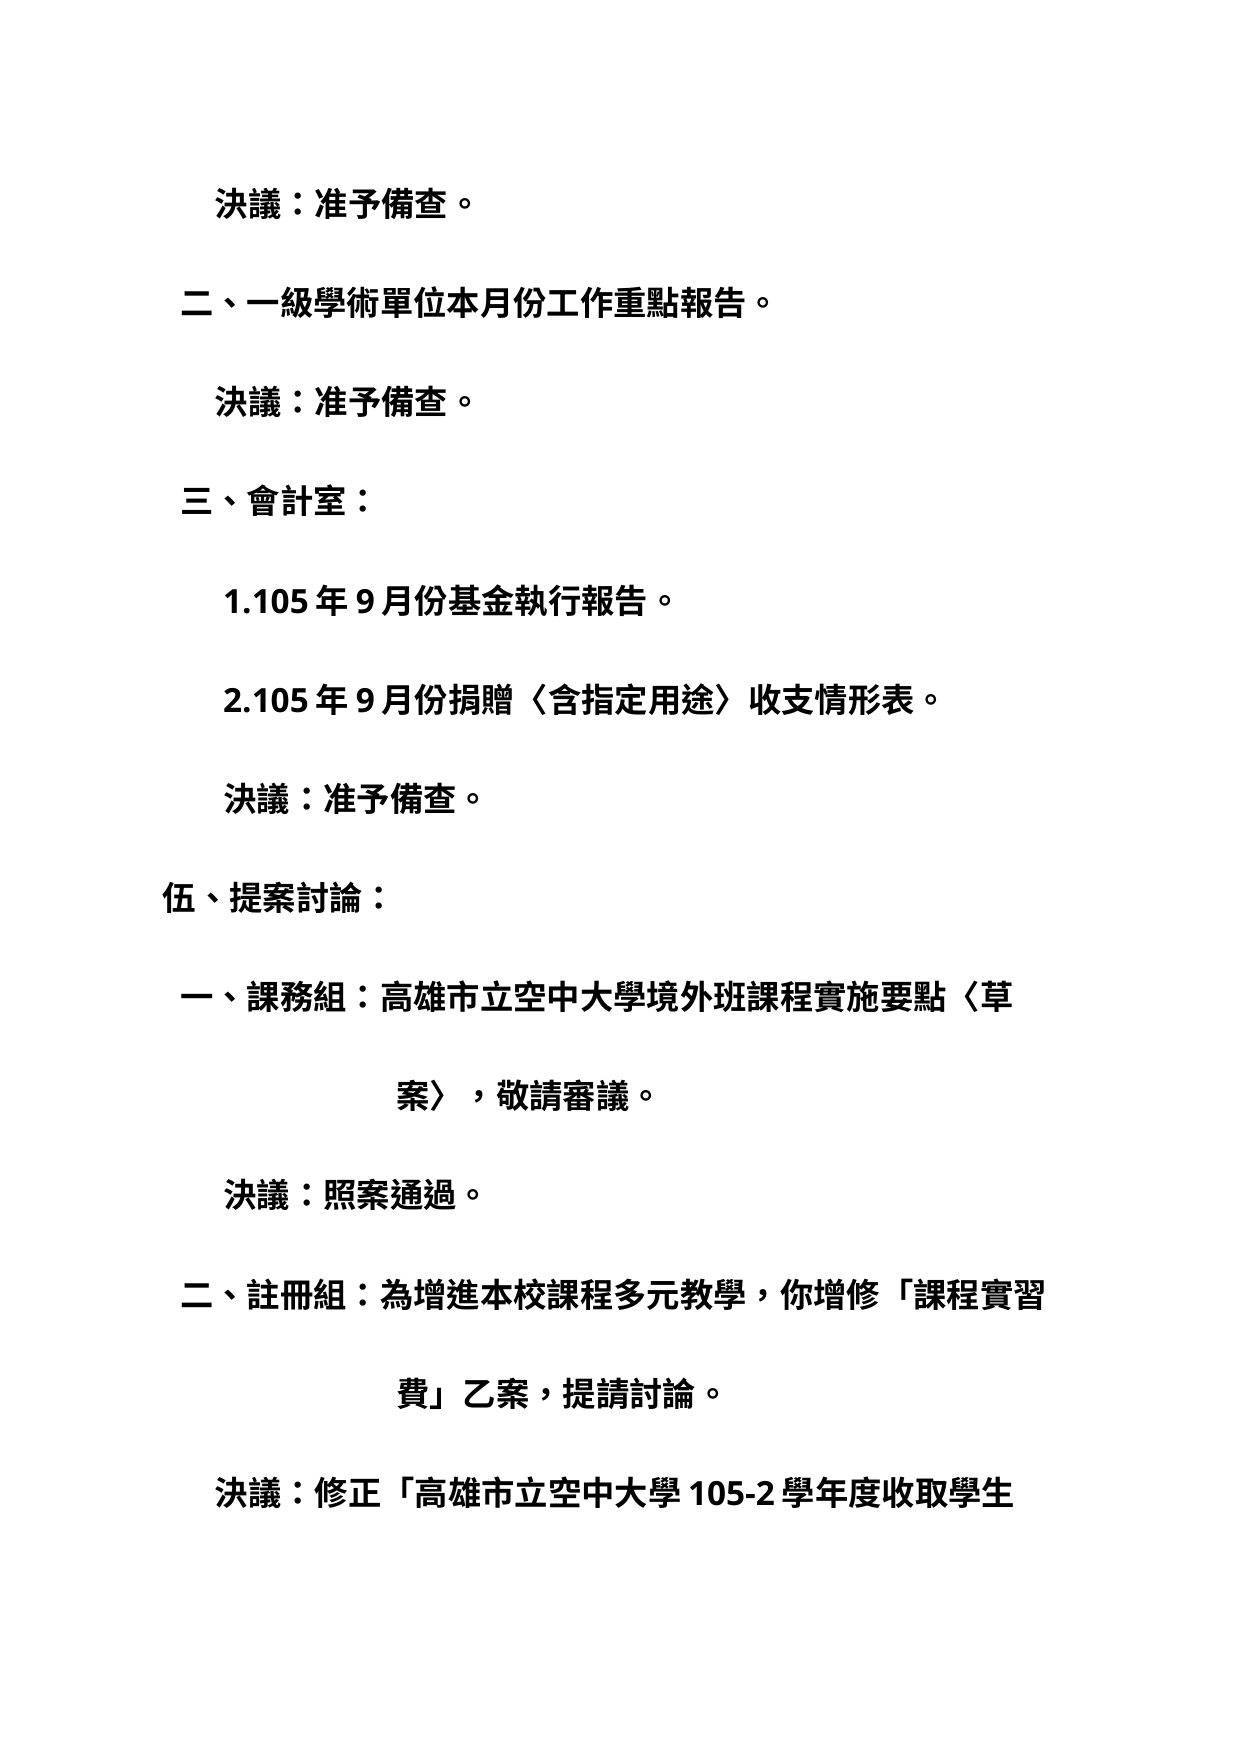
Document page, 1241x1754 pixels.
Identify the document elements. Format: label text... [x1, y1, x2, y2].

text 決議：准予備查。 [162, 164, 1093, 239]
text 二、註冊組：為增進本校課程多元教學，你增修「課程實習 [162, 1255, 1093, 1330]
text 案〉，敬請審議。 [162, 1057, 1093, 1132]
text 三、會計室： [162, 462, 1093, 537]
text 決議：照案通過。 [162, 1156, 1093, 1231]
text 決議：准予備查。 [162, 759, 1093, 834]
text 2.105年9月份捐贈〈含指定用途〉收支情形表。 [162, 660, 1093, 735]
text 費」乙案，提請討論。 [162, 1354, 1093, 1429]
text 1.105年9月份基金執行報告。 [162, 561, 1093, 636]
text 伍、提案討論： [162, 859, 1093, 934]
text 一、課務組：高雄市立空中大學境外班課程實施要點〈草 [162, 958, 1093, 1033]
text 決議：修正「高雄市立空中大學105-2學年度收取學生 [162, 1453, 1093, 1528]
text 決議：准予備查。 [162, 363, 1093, 438]
text 二、一級學術單位本月份工作重點報告。 [162, 264, 1093, 339]
